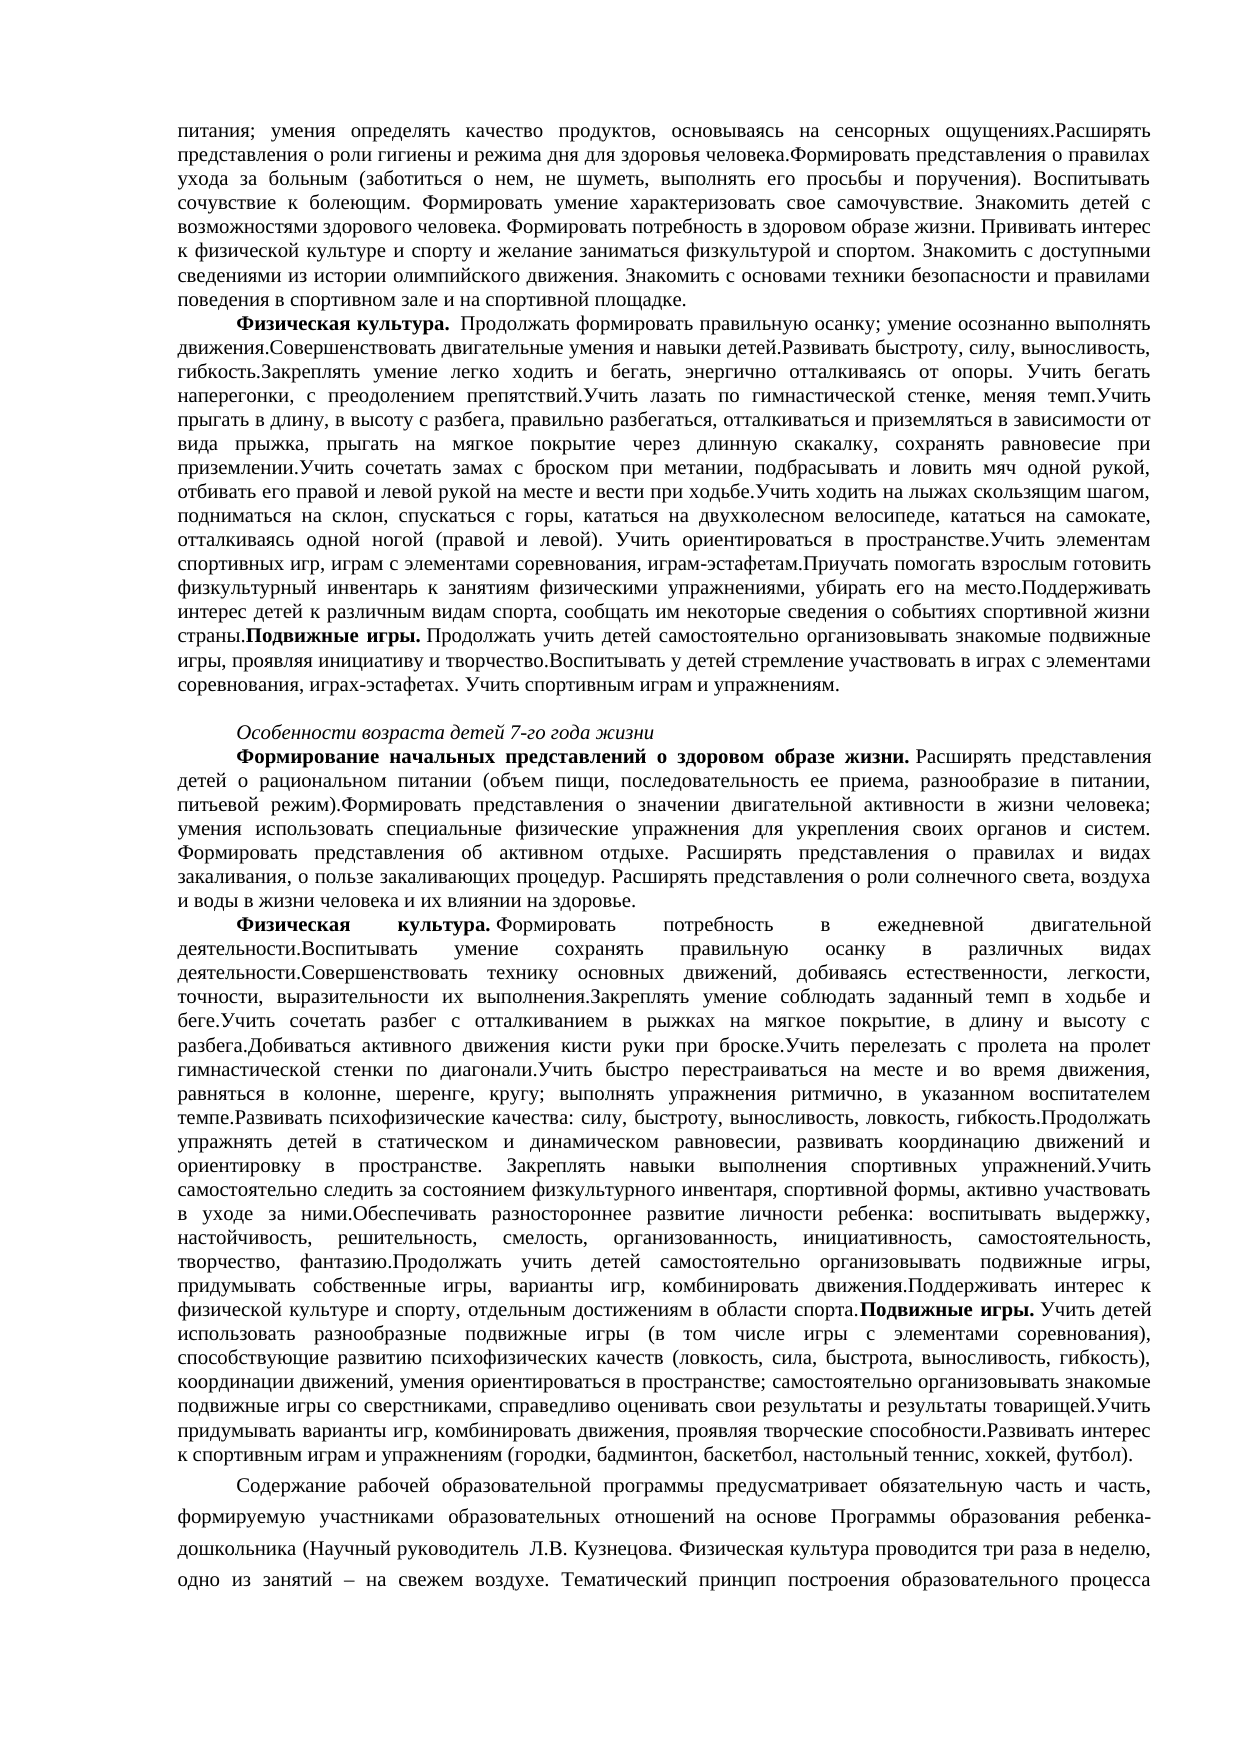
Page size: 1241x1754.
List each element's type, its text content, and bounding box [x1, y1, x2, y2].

text Особенности возраста детей 7-го года жизни [177, 720, 1152, 744]
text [177, 1466, 1152, 1591]
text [177, 118, 1152, 311]
text Физическая культура. Продолжать формировать правильную осанку; умение осознанно выполнять движения.Совершенствовать двигательные умения и навыки детей.Развивать быстроту, силу, выносливость, гибкость.Закреплять умение легко ходить и бегать, энергично отталкиваясь от опоры. Учить бегать наперегонки, с преодолением препятствий.Учить лазать по гимнастической стенке, меняя темп.Учить прыгать в длину, в высоту с разбега, правильно разбегаться, отталкиваться и приземляться в зависимости от вида прыжка, прыгать на мягкое покрытие через длинную скакалку, сохранять равновесие при приземлении.Учить сочетать замах с броском при метании, подбрасывать и ловить мяч одной рукой, отбивать его правой и левой рукой на месте и вести при ходьбе.Учить ходить на лыжах скользящим шагом, подниматься на склон, спускаться с горы, кататься на двухколесном велосипеде, кататься на самокате, отталкиваясь одной ногой (правой и левой). Учить ориентироваться в пространстве.Учить элементам спортивных игр, играм с элементами соревнования, играм-эстафетам.Приучать помогать взрослым готовить физкультурный инвентарь к занятиям физическими упражнениями, убирать его на место.Поддерживать интерес детей к различным видам спорта, сообщать им некоторые сведения о событиях спортивной жизни страны.Подвижные игры. Продолжать учить детей самостоятельно организовывать знакомые подвижные игры, проявляя инициативу и творчество.Воспитывать у детей стремление участвовать в играх с элементами соревнования, играх-эстафетах. Учить спортивным играм и упражнениям. [177, 311, 1152, 696]
text Формирование начальных представлений о здоровом образе жизни. Расширять представления детей о рациональном питании (объем пищи, последовательность ее приема, разнообразие в питании, питьевой режим).Формировать представления о значении двигательной активности в жизни человека; умения использовать специальные физические упражнения для укрепления своих органов и систем. Формировать представления об активном отдыхе. Расширять представления о правилах и видах закаливания, о пользе закаливающих процедур. Расширять представления о роли солнечного света, воздуха и воды в жизни человека и их влиянии на здоровье. [177, 744, 1152, 912]
text Физическая культура. Формировать потребность в ежедневной двигательной деятельности.Воспитывать умение сохранять правильную осанку в различных видах деятельности.Совершенствовать технику ocновных движений, добиваясь естественности, легкости, точности, выразительности их выполнения.Закреплять умение соблюдать заданный темп в ходьбе и беге.Учить сочетать разбег с отталкиванием в рыжках на мягкое покрытие, в длину и высоту с разбега.Добиваться активного движения кисти руки при броске.Учить перелезать с пролета на пролет гимнастической стенки по диагонали.Учить быстро перестраиваться на месте и во время движения, равняться в колонне, шеренге, кругу; выполнять упражнения ритмично, в указанном воспитателем темпе.Развивать психофизические качества: силу, быстроту, выносливость, ловкость, гибкость.Продолжать упражнять детей в статическом и динамическом равновесии, развивать координацию движений и ориентировку в пространстве. Закреплять навыки выполнения спортивных упражнений.Учить самостоятельно следить за состоянием физкультурного инвентаря, спортивной формы, активно участвовать в уходе за ними.Обеспечивать разностороннее развитие личности ребенка: воспитывать выдержку, настойчивость, решительность, смелость, организованность, инициативность, самостоятельность, творчество, фантазию.Продолжать учить детей самостоятельно организовывать подвижные игры, придумывать собственные игры, варианты игр, комбинировать движения.Поддерживать интерес к физической культуре и спорту, отдельным достижениям в области спорта.Подвижные игры. Учить детей использовать разнообразные подвижные игры (в том числе игры с элементами соревнования), способствующие развитию психофизических качеств (ловкость, сила, быстрота, выносливость, гибкость), координации движений, умения ориентироваться в пространстве; самостоятельно организовывать знакомые подвижные игры со сверстниками, справедливо оценивать свои результаты и результаты товарищей.Учить придумывать варианты игр, комбинировать движения, проявляя творческие способности.Развивать интерес к спортивным играм и упражнениям (городки, бадминтон, баскетбол, настольный теннис, хоккей, футбол). [177, 912, 1152, 1466]
